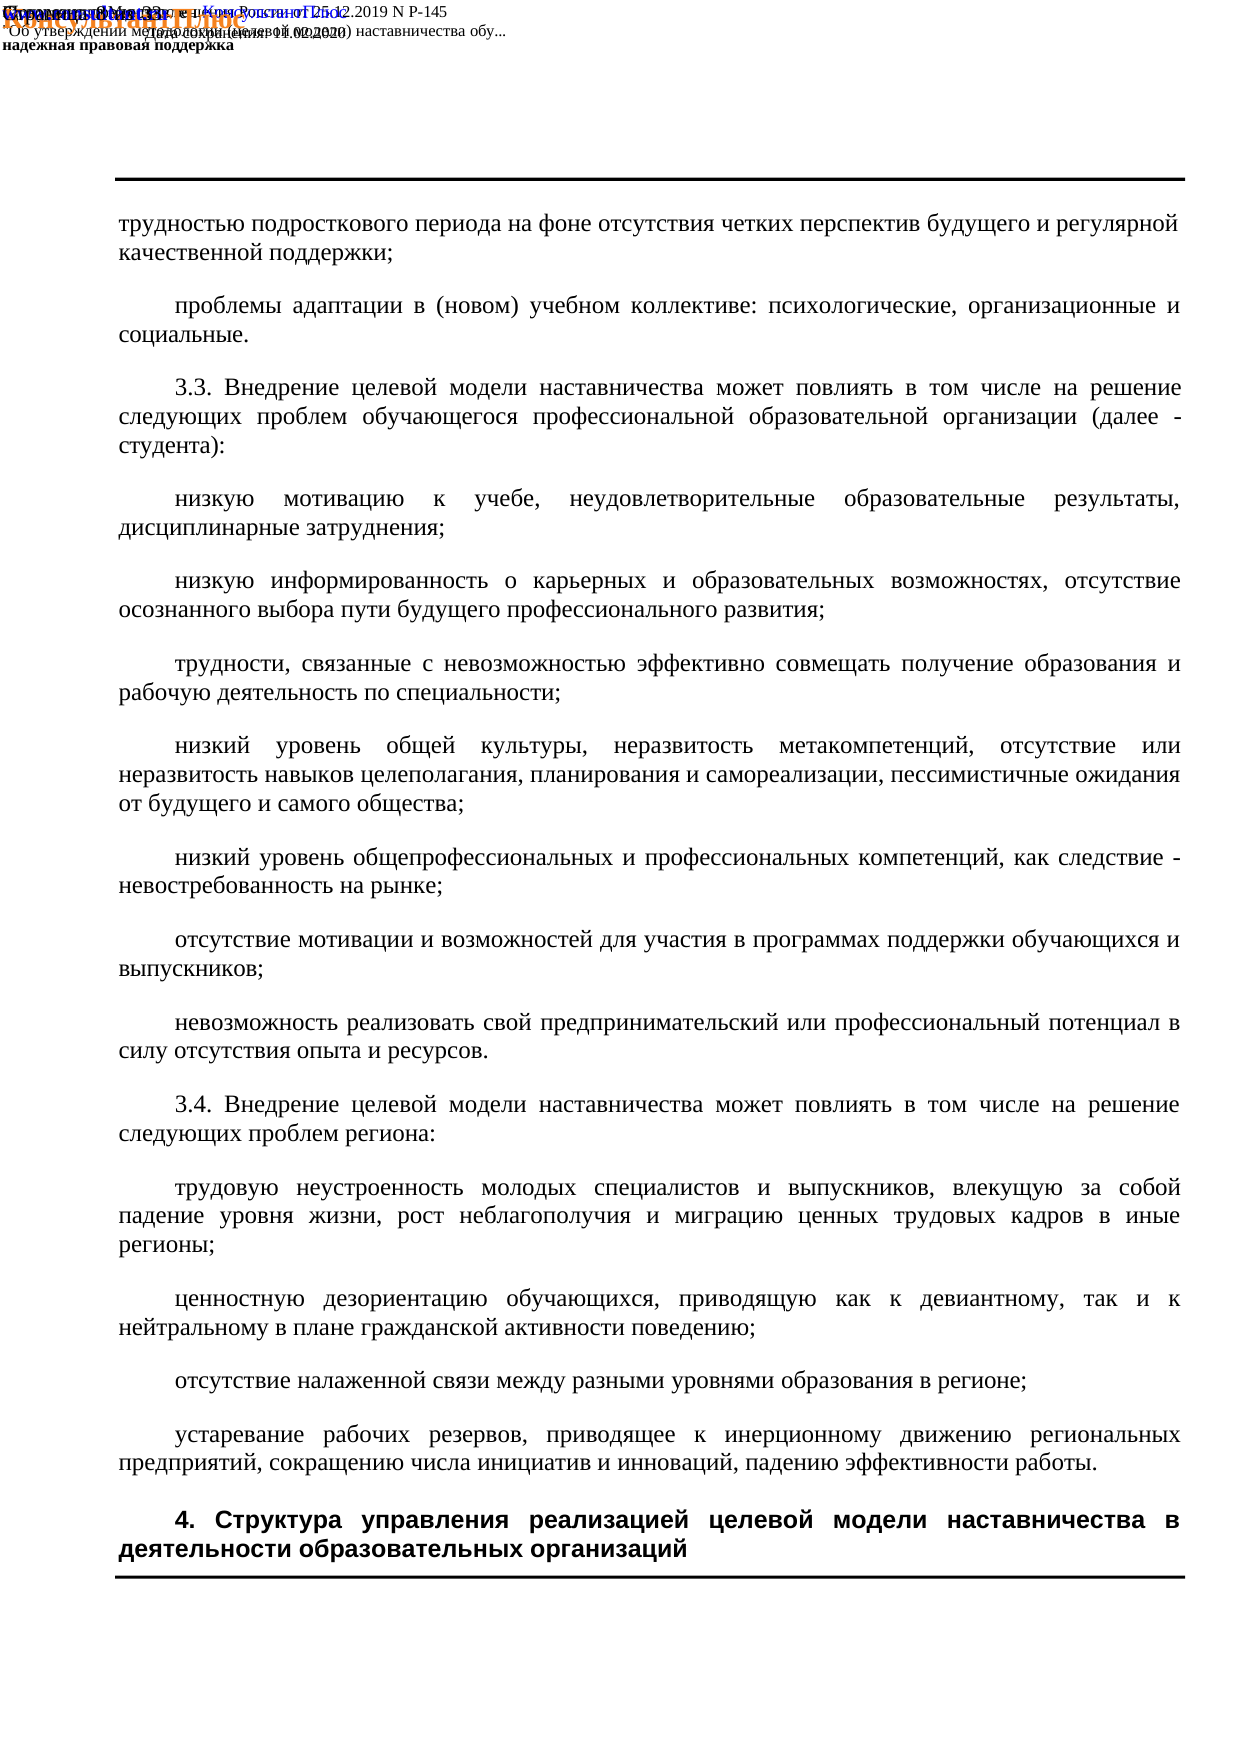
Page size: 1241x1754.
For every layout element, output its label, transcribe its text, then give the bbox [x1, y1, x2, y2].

text проблемы адаптации в (новом) учебном коллективе: психологические, организационные и социальные. [118, 290, 1181, 347]
text низкий уровень общей культуры, неразвитость метакомпетенций, отсутствие или неразвитость навыков целеполагания, планирования и самореализации, пессимистичные ожидания от будущего и самого общества; [118, 730, 1181, 817]
text низкий уровень общепрофессиональных и профессиональных компетенций, как следствие - невостребованность на рынке; [118, 842, 1182, 899]
text трудностью подросткового периода на фоне отсутствия четких перспектив будущего и регулярной качественной поддержки; [118, 208, 1198, 266]
list Внедрение целевой модели наставничества может повлиять в том числе на решение следующих проблем обучающегося профессиональной образовательной организации (далее - студента): [118, 372, 1183, 458]
subtitle Структура управления реализацией целевой модели наставничества в деятельности образовательных организаций [118, 1505, 1181, 1563]
text низкую мотивацию к учебе, неудовлетворительные образовательные результаты, дисциплинарные затруднения; [118, 483, 1181, 540]
list Внедрение целевой модели наставничества может повлиять в том числе на решение следующих проблем региона: [118, 1089, 1181, 1147]
text устаревание рабочих резервов, приводящее к инерционному движению региональных предприятий, сокращению числа инициатив и инноваций, падению эффективности работы. [118, 1419, 1181, 1476]
text отсутствие мотивации и возможностей для участия в программах поддержки обучающихся и выпускников; [118, 924, 1182, 982]
text трудности, связанные с невозможностью эффективно совмещать получение образования и рабочую деятельность по специальности; [118, 648, 1181, 706]
text невозможность реализовать свой предпринимательский или профессиональный потенциал в силу отсутствия опыта и ресурсов. [118, 1007, 1181, 1064]
text трудовую неустроенность молодых специалистов и выпускников, влекущую за собой падение уровня жизни, рост неблагополучия и миграцию ценных трудовых кадров в иные регионы; [118, 1172, 1181, 1258]
text ценностную дезориентацию обучающихся, приводящую как к девиантному, так и к нейтральному в плане гражданской активности поведению; [118, 1283, 1181, 1340]
text отсутствие налаженной связи между разными уровнями образования в регионе; [174, 1365, 1198, 1394]
text низкую информированность о карьерных и образовательных возможностях, отсутствие осознанного выбора пути будущего профессионального развития; [118, 565, 1181, 623]
